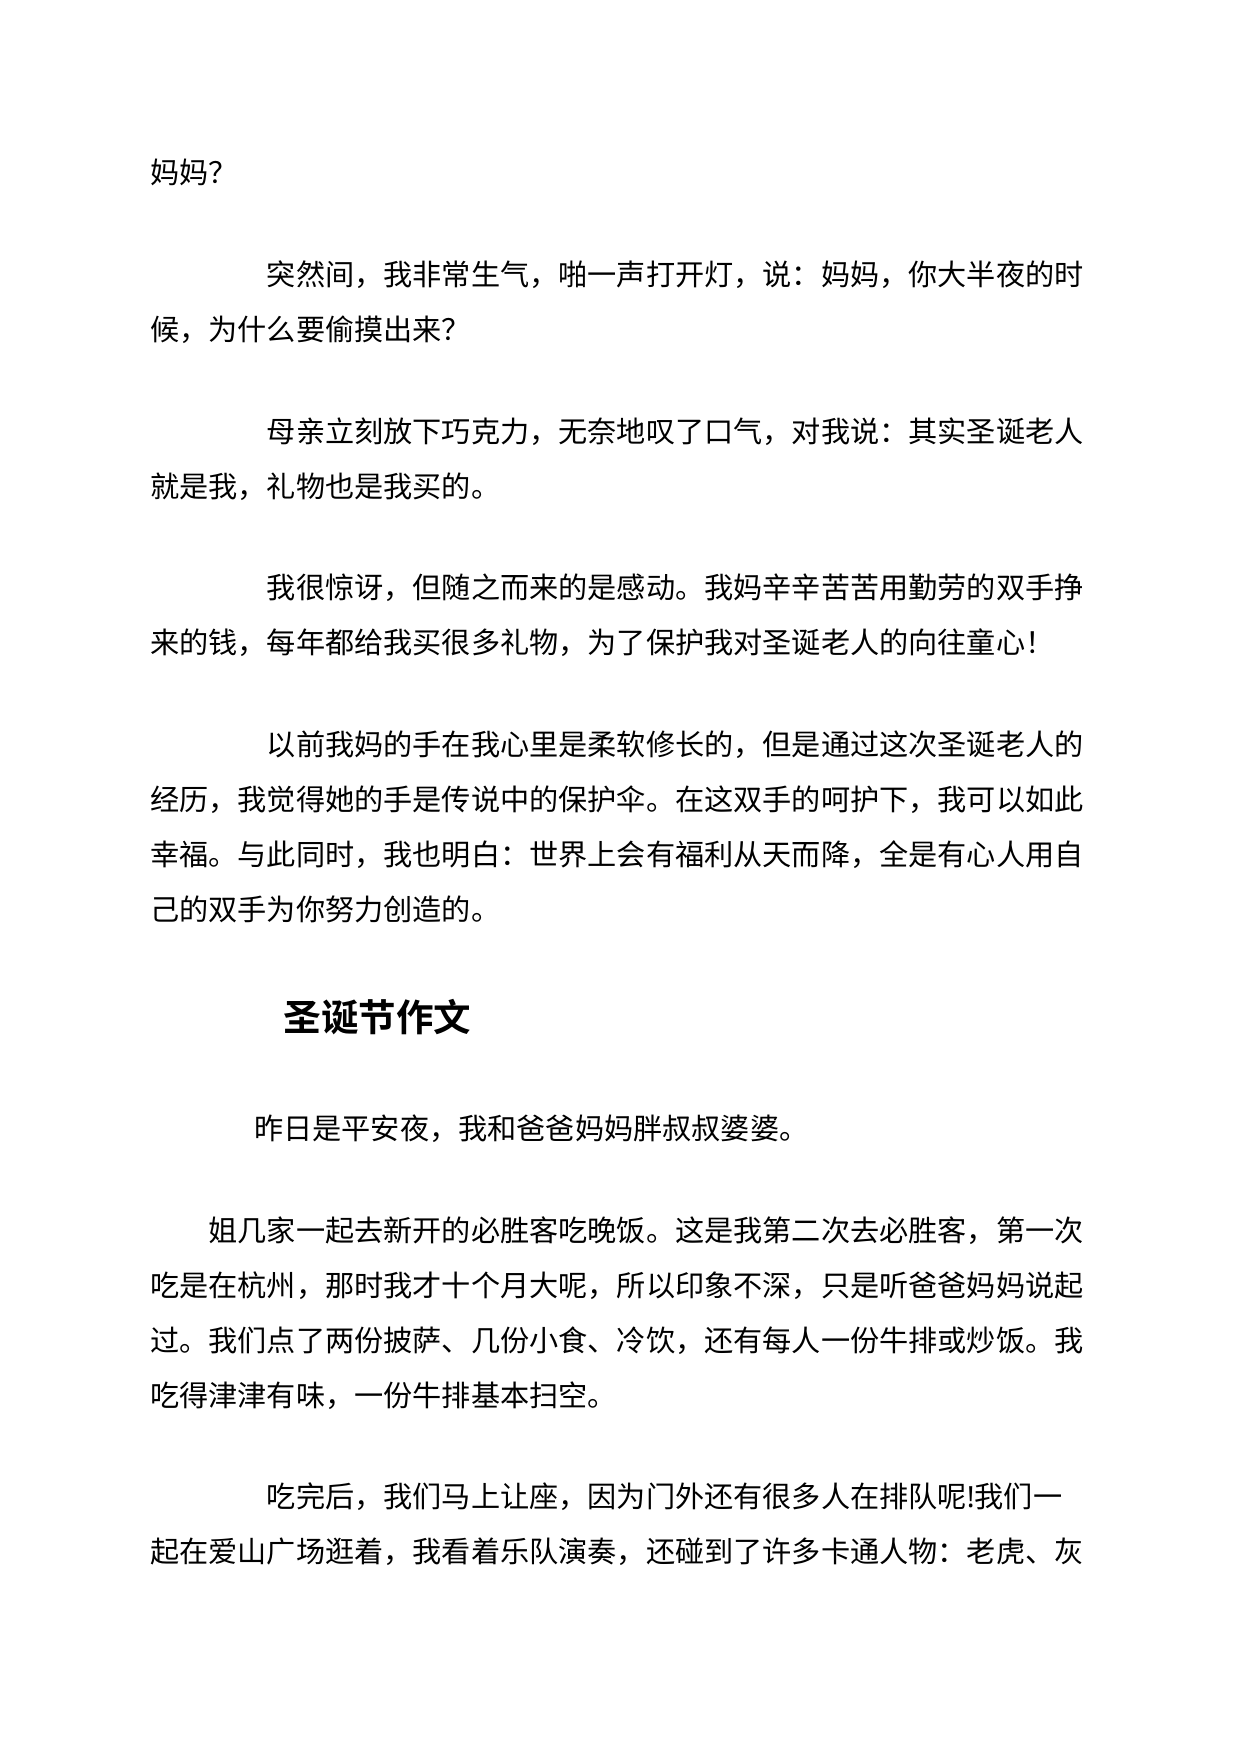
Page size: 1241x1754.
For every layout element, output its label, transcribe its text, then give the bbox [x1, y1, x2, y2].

text 母亲立刻放下巧克力，无奈地叹了口气，对我说：其实圣诞老人就是我，礼物也是我买的。 [150, 408, 1090, 506]
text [150, 1474, 1090, 1571]
text 以前我妈的手在我心里是柔软修长的，但是通过这次圣诞老人的经历，我觉得她的手是传说中的保护伞。在这双手的呵护下，我可以如此幸福。与此同时，我也明白：世界上会有福利从天而降，全是有心人用自己的双手为你努力创造的。 [150, 722, 1090, 929]
text 我很惊讶，但随之而来的是感动。我妈辛辛苦苦用勤劳的双手挣来的钱，每年都给我买很多礼物，为了保护我对圣诞老人的向往童心！ [150, 565, 1090, 662]
text 姐几家一起去新开的必胜客吃晚饭。这是我第二次去必胜客，第一次吃是在杭州，那时我才十个月大呢，所以印象不深，只是听爸爸妈妈说起过。我们点了两份披萨、几份小食、冷饮，还有每人一份牛排或炒饭。我吃得津津有味，一份牛排基本扫空。 [150, 1208, 1090, 1414]
text 圣诞节作文 [150, 988, 1090, 1042]
text 突然间，我非常生气，啪一声打开灯，说：妈妈，你大半夜的时候，为什么要偷摸出来？ [150, 252, 1090, 349]
text 昨日是平安夜，我和爸爸妈妈胖叔叔婆婆。 [150, 1106, 1090, 1148]
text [150, 150, 1090, 192]
